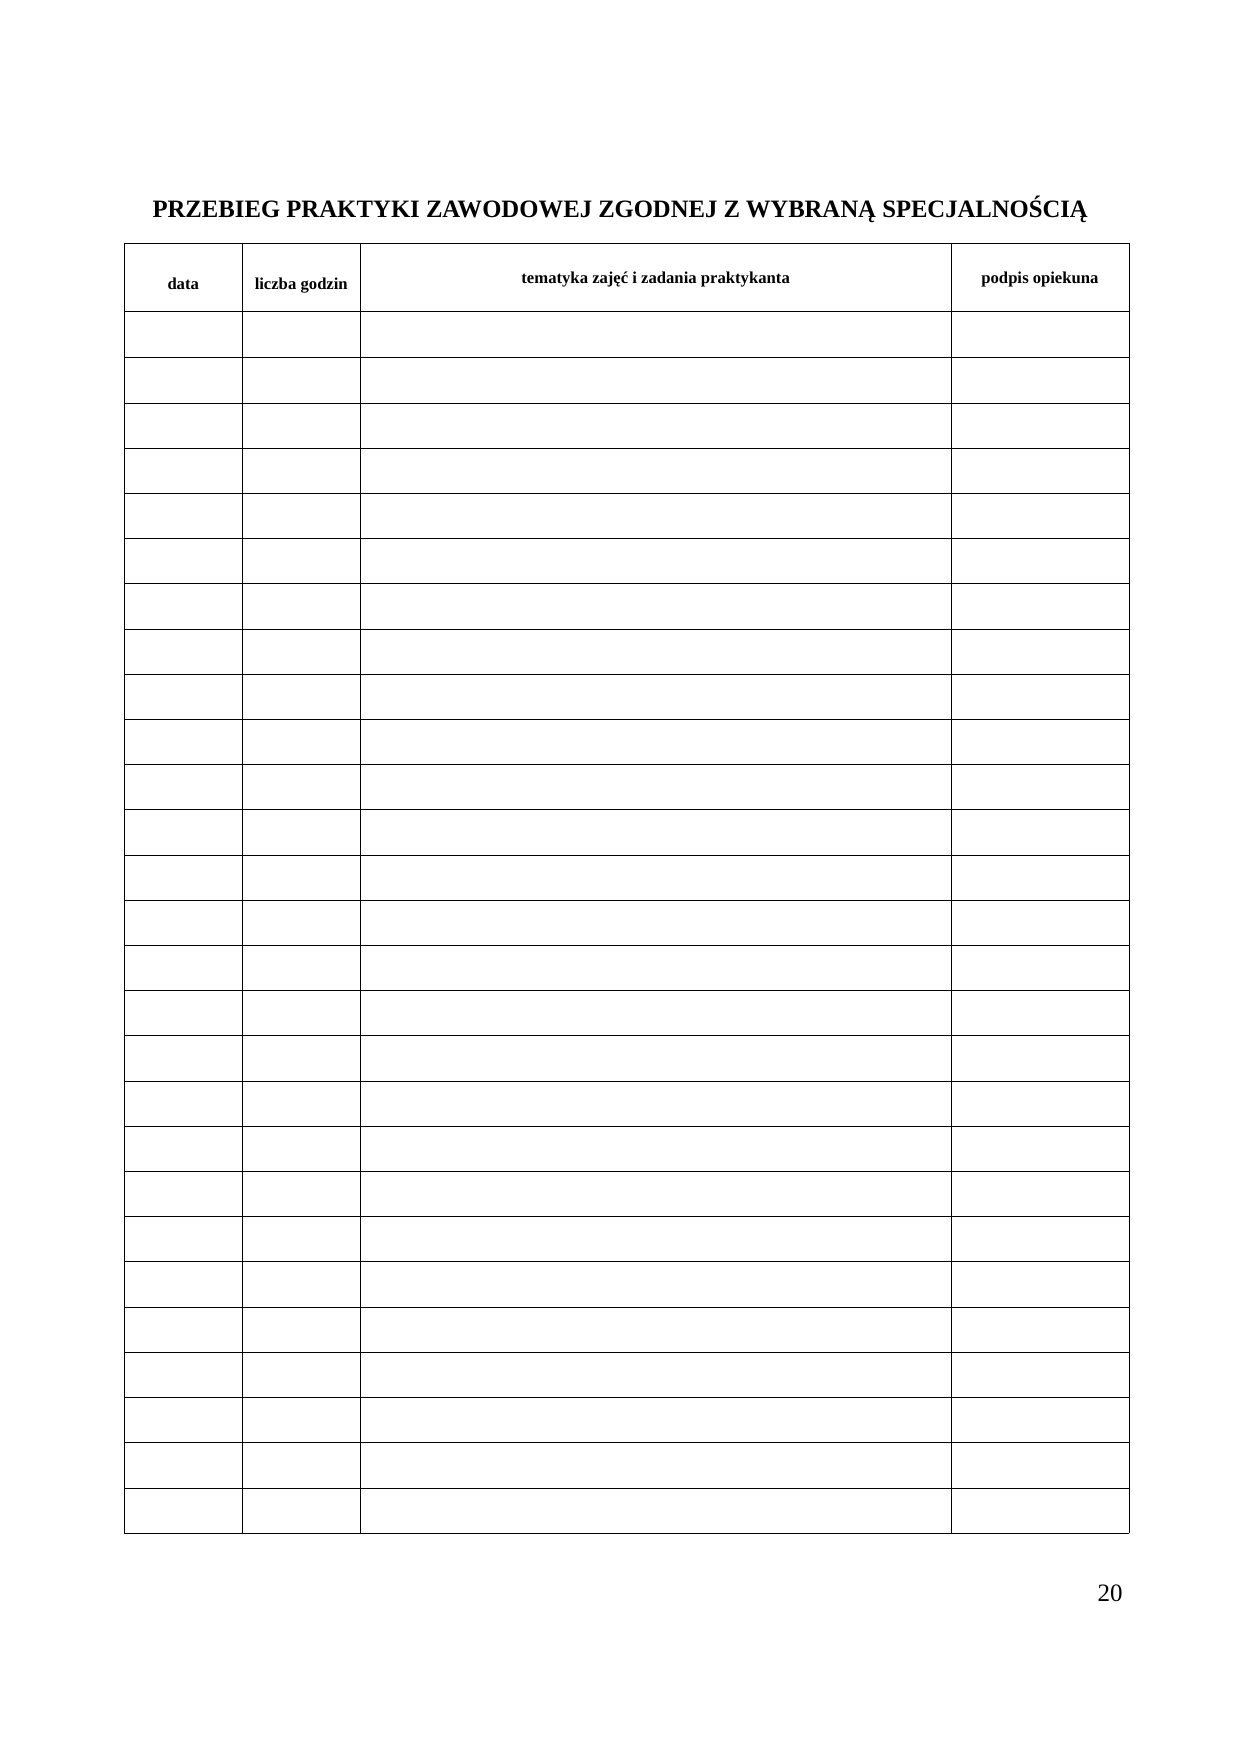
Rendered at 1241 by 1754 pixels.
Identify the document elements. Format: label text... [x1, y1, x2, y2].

table_cell [243, 1443, 360, 1487]
table_cell [125, 1262, 242, 1307]
table_cell [361, 1172, 951, 1216]
table_cell [243, 1127, 360, 1171]
table_cell [952, 1082, 1129, 1126]
table_cell [952, 946, 1129, 990]
table_cell [952, 358, 1129, 402]
table_cell [125, 1353, 242, 1397]
table_cell [952, 539, 1129, 583]
table_cell [952, 494, 1129, 538]
table_cell [952, 404, 1129, 448]
table_header liczba godzin [243, 244, 360, 311]
table_cell [243, 1353, 360, 1397]
table_cell [361, 1262, 951, 1307]
table_cell [125, 946, 242, 990]
table_cell [243, 494, 360, 538]
table_cell [125, 765, 242, 809]
table_cell [361, 358, 951, 402]
table_cell [125, 1036, 242, 1081]
table_cell [243, 856, 360, 900]
table_cell [125, 1308, 242, 1352]
table_cell [125, 1082, 242, 1126]
table_cell [125, 1398, 242, 1442]
table_cell [952, 901, 1129, 945]
table_cell [361, 1082, 951, 1126]
table_cell [952, 810, 1129, 854]
table_cell [243, 901, 360, 945]
table_cell [952, 584, 1129, 628]
table_cell [952, 1353, 1129, 1397]
table_cell [125, 494, 242, 538]
table_cell [361, 1036, 951, 1081]
table_cell [243, 1398, 360, 1442]
table_cell [243, 720, 360, 764]
table_cell [243, 946, 360, 990]
table_cell [125, 312, 242, 357]
table_cell [361, 404, 951, 448]
table_cell [125, 720, 242, 764]
table_cell [361, 1308, 951, 1352]
table_cell [952, 856, 1129, 900]
table_cell [952, 675, 1129, 719]
table_header tematyka zajęć i zadania praktykanta [361, 244, 951, 311]
table_cell [361, 584, 951, 628]
table_cell [361, 1353, 951, 1397]
table_cell [361, 810, 951, 854]
table_cell [952, 1262, 1129, 1307]
table_cell [361, 991, 951, 1035]
table_cell [243, 1082, 360, 1126]
table_header data [125, 244, 242, 311]
table_cell [243, 1489, 360, 1533]
table_cell [361, 946, 951, 990]
table_cell [243, 675, 360, 719]
table_cell [361, 901, 951, 945]
table_cell [243, 1172, 360, 1216]
table_cell [361, 765, 951, 809]
table_cell [125, 358, 242, 402]
table_cell [361, 630, 951, 674]
table_cell [361, 720, 951, 764]
table_cell [361, 539, 951, 583]
table_cell [243, 584, 360, 628]
table_cell [125, 1489, 242, 1533]
table_cell [125, 1172, 242, 1216]
table_cell [361, 1217, 951, 1261]
table_cell [243, 404, 360, 448]
table_cell [125, 901, 242, 945]
table_cell [243, 312, 360, 357]
table_cell [243, 1217, 360, 1261]
table_cell [125, 404, 242, 448]
table_header podpis opiekuna [952, 244, 1129, 311]
table_cell [952, 720, 1129, 764]
table_cell [243, 765, 360, 809]
table_cell [952, 1036, 1129, 1081]
table_cell [243, 358, 360, 402]
table_cell [243, 1036, 360, 1081]
table_cell [361, 1127, 951, 1171]
table_cell [243, 810, 360, 854]
table_cell [361, 1443, 951, 1487]
table_cell [125, 584, 242, 628]
table_cell [125, 630, 242, 674]
table_cell [952, 1489, 1129, 1533]
table_cell [361, 494, 951, 538]
table_cell [952, 1172, 1129, 1216]
table_cell [952, 991, 1129, 1035]
table_cell [361, 856, 951, 900]
table_cell [361, 312, 951, 357]
table_cell [952, 765, 1129, 809]
table_cell [125, 539, 242, 583]
table_cell [952, 449, 1129, 493]
table_cell [952, 1443, 1129, 1487]
table_cell [125, 1217, 242, 1261]
table_cell [243, 630, 360, 674]
text PRZEBIEG PRAKTYKI ZAWODOWEJ ZGODNEJ Z WYBRANĄ SPECJALNOŚCIĄ [118, 194, 1122, 223]
table_cell [952, 1217, 1129, 1261]
table_cell [243, 1262, 360, 1307]
table_cell [361, 675, 951, 719]
table_cell [243, 1308, 360, 1352]
table_cell [361, 449, 951, 493]
table_cell [952, 630, 1129, 674]
table_cell [952, 1127, 1129, 1171]
table_cell [361, 1398, 951, 1442]
table_cell [125, 449, 242, 493]
table_cell [125, 1443, 242, 1487]
table_cell [361, 1489, 951, 1533]
table_cell [243, 991, 360, 1035]
table_cell [125, 856, 242, 900]
table_cell [243, 539, 360, 583]
table_cell [125, 1127, 242, 1171]
table_cell [125, 810, 242, 854]
table_cell [125, 675, 242, 719]
table_cell [125, 991, 242, 1035]
table_cell [952, 1398, 1129, 1442]
table_cell [952, 312, 1129, 357]
table_cell [952, 1308, 1129, 1352]
table_cell [243, 449, 360, 493]
